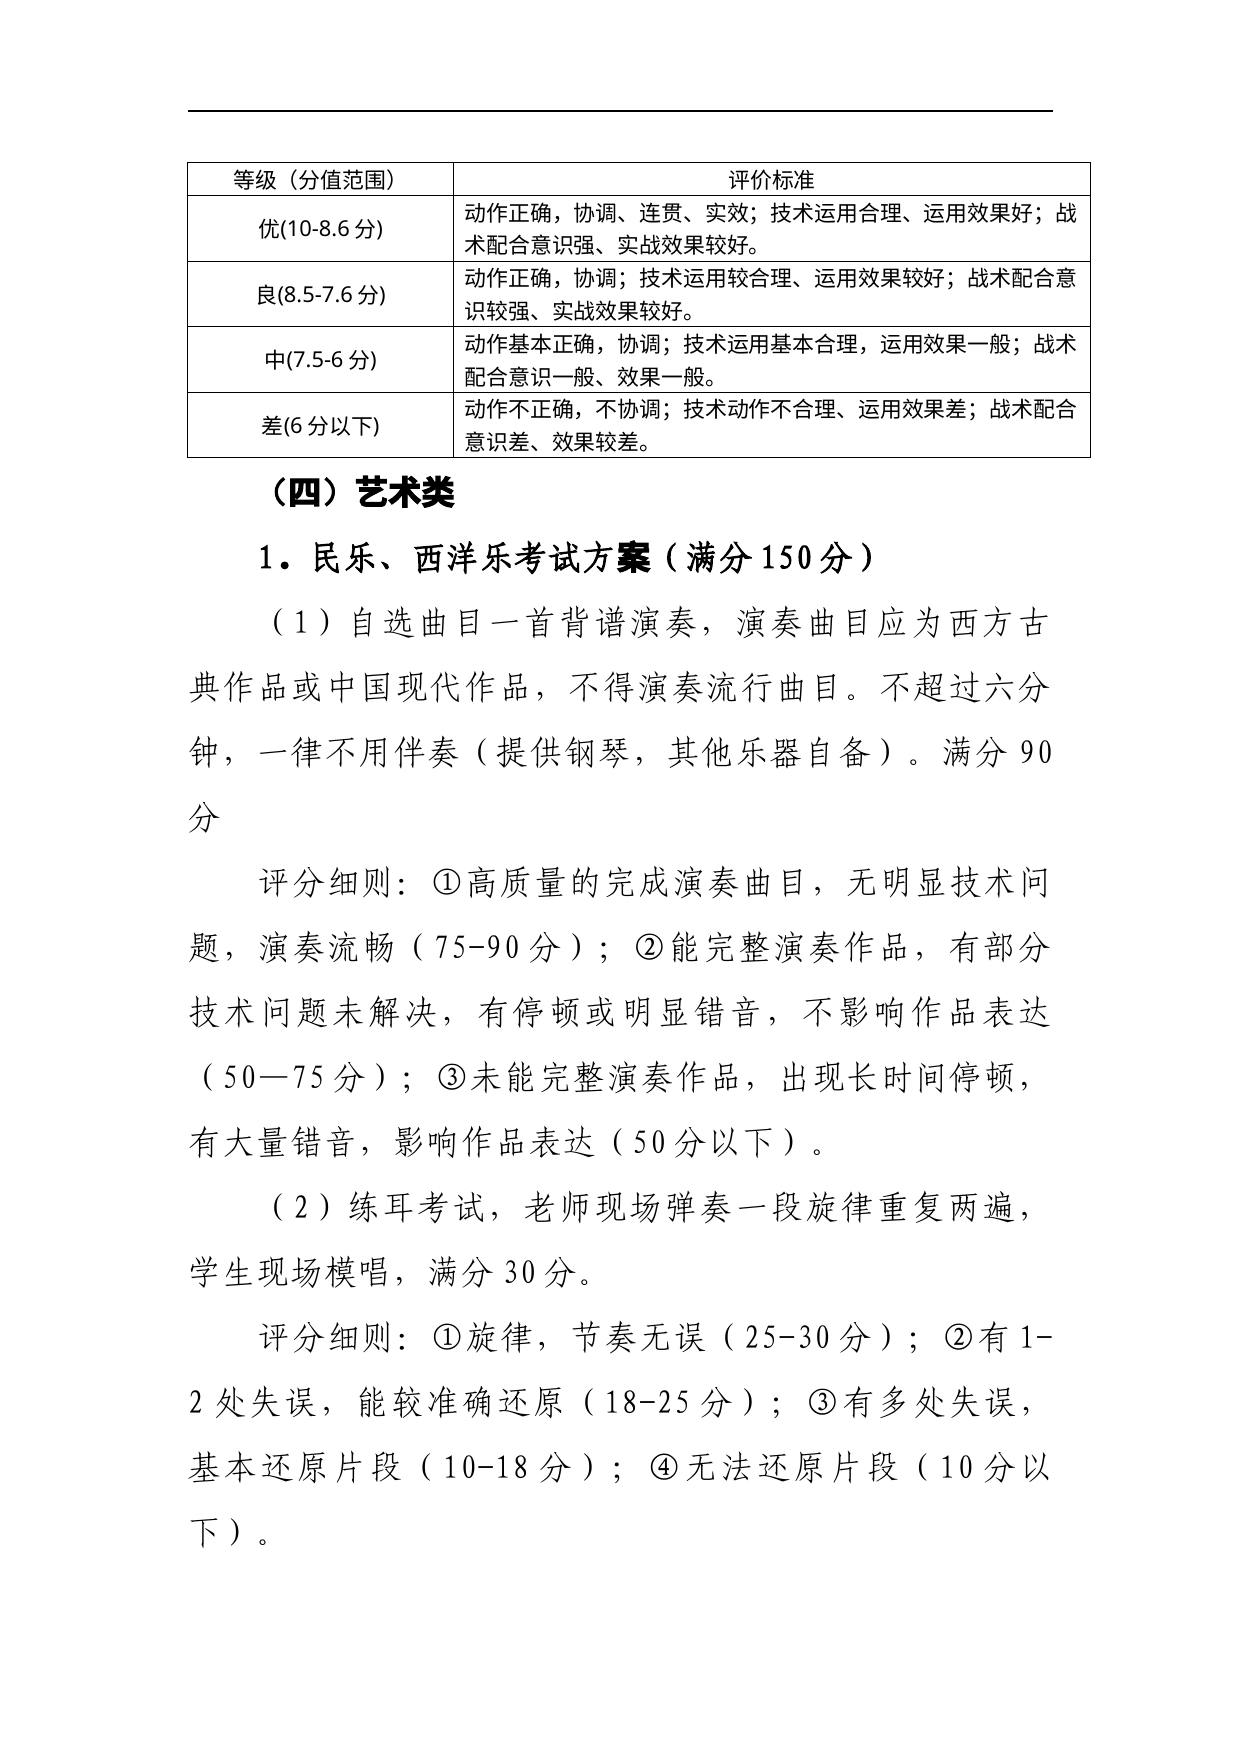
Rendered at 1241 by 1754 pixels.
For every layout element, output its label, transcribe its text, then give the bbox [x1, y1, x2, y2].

text 评分细则：①高质量的完成演奏曲目，无明显技术问题，演奏流畅（75-90分）；②能完整演奏作品，有部分技术问题未解决，有停顿或明显错音，不影响作品表达（50—75分）；③未能完整演奏作品，出现长时间停顿，有大量错音，影响作品表达（50分以下）。 [187, 848, 1053, 1173]
text （1）自选曲目一首背谱演奏，演奏曲目应为西方古典作品或中国现代作品，不得演奏流行曲目。不超过六分钟，一律不用伴奏（提供钢琴，其他乐器自备）。满分90分 [187, 588, 1053, 848]
text （2）练耳考试，老师现场弹奏一段旋律重复两遍，学生现场模唱，满分30分。 [187, 1173, 1053, 1303]
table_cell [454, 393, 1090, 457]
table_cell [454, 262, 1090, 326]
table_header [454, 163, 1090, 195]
text 评分细则：①旋律，节奏无误（25-30分）；②有1-2处失误，能较准确还原（18-25分）；③有多处失误，基本还原片段（10-18分）；④无法还原片段（10分以下）。 [187, 1303, 1053, 1563]
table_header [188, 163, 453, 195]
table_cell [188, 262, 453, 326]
text 1．民乐、西洋乐考试方案（满分150分） [187, 523, 1053, 588]
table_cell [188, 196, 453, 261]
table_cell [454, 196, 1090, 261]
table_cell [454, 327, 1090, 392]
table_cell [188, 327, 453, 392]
text （四）艺术类 [187, 458, 1053, 523]
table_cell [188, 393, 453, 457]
